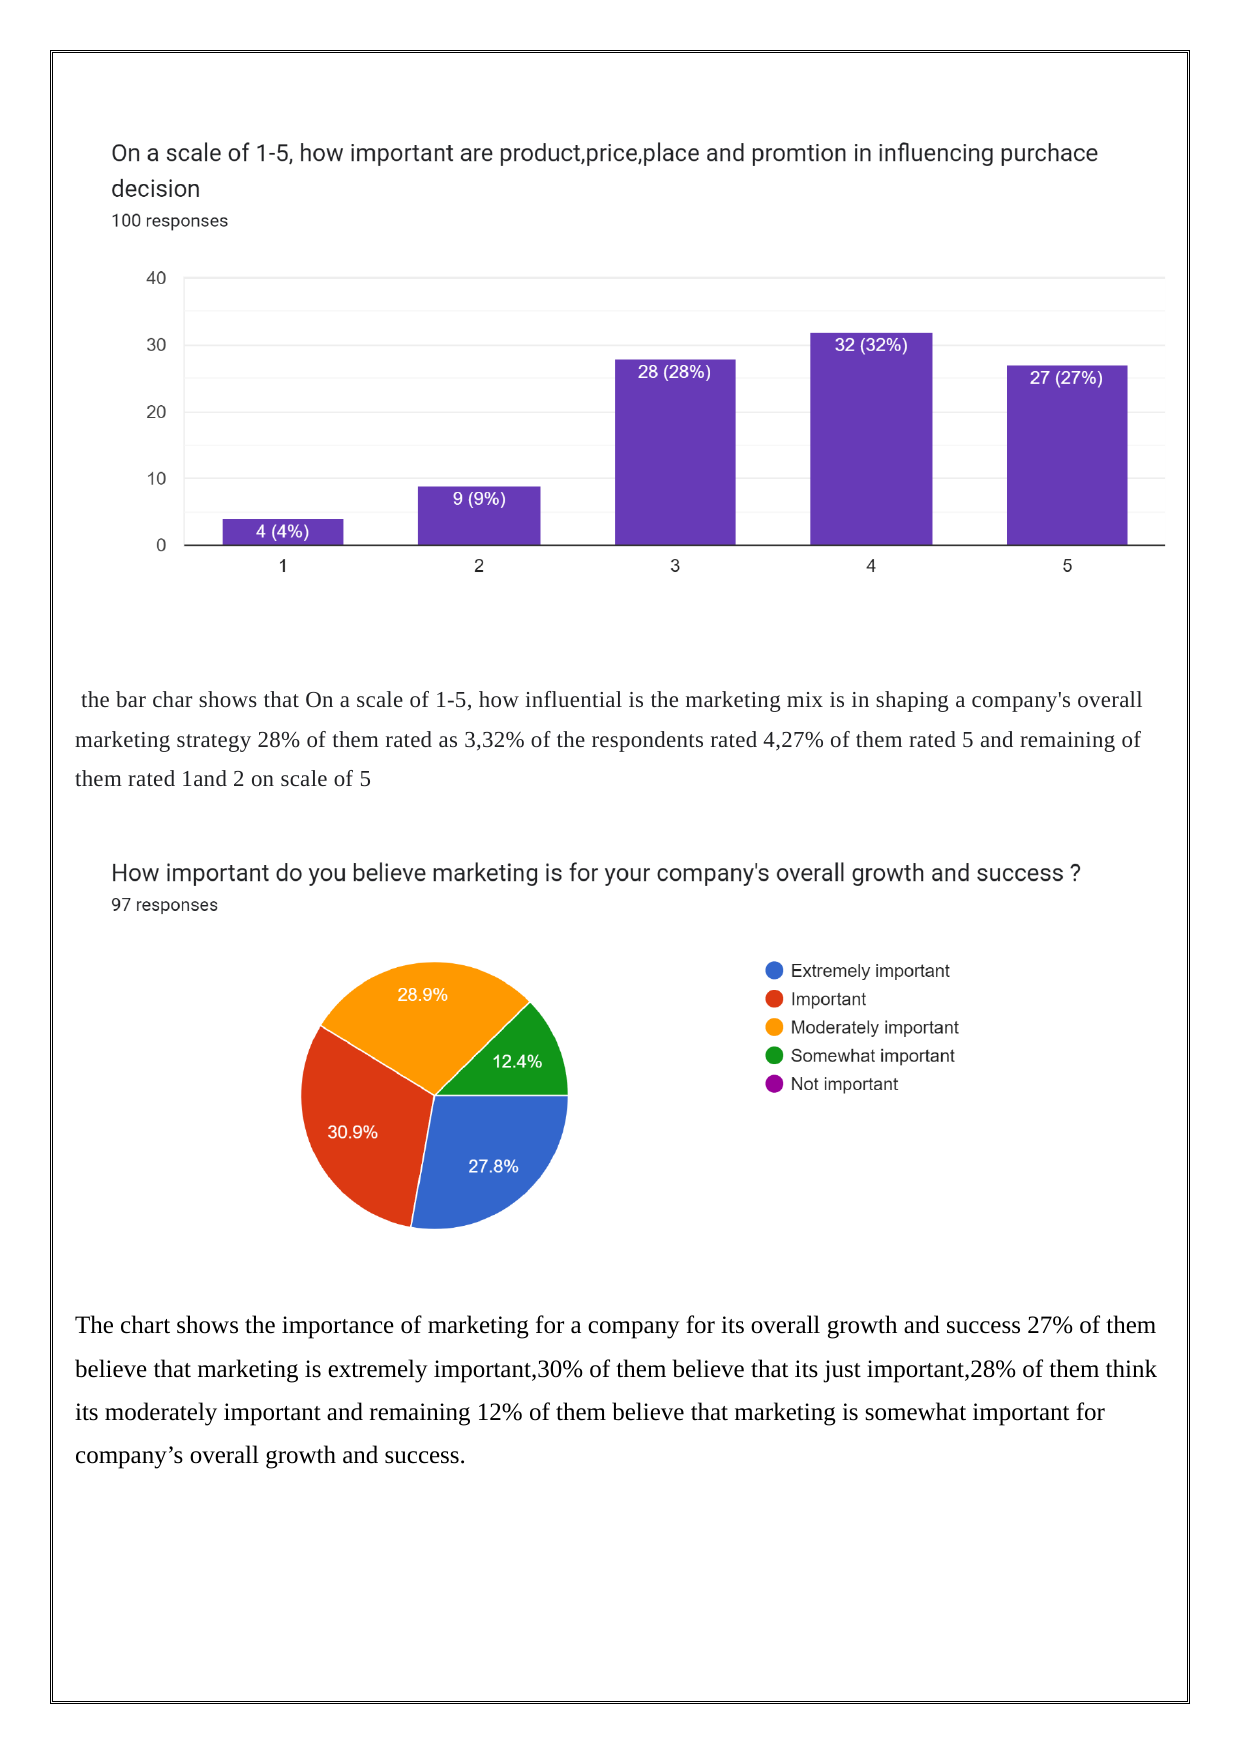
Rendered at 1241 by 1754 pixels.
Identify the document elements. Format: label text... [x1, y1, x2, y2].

text the bar char shows that On a scale of 1-5, how influential is the marketing mix is in shaping a company's overall marketing strategy 28% of them rated as 3,32% of the respondents rated 4,27% of them rated 5 and remaining of them rated 1and 2 on scale of 5 [75, 686, 1165, 792]
picture [75, 101, 1166, 656]
text The chart shows the importance of marketing for a company for its overall growth and success 27% of them believe that marketing is extremely important,30% of them believe that its just important,28% of them think its moderately important and remaining 12% of them believe that marketing is somewhat important for company’s overall growth and success. [75, 1311, 1165, 1469]
picture [75, 821, 1166, 1280]
